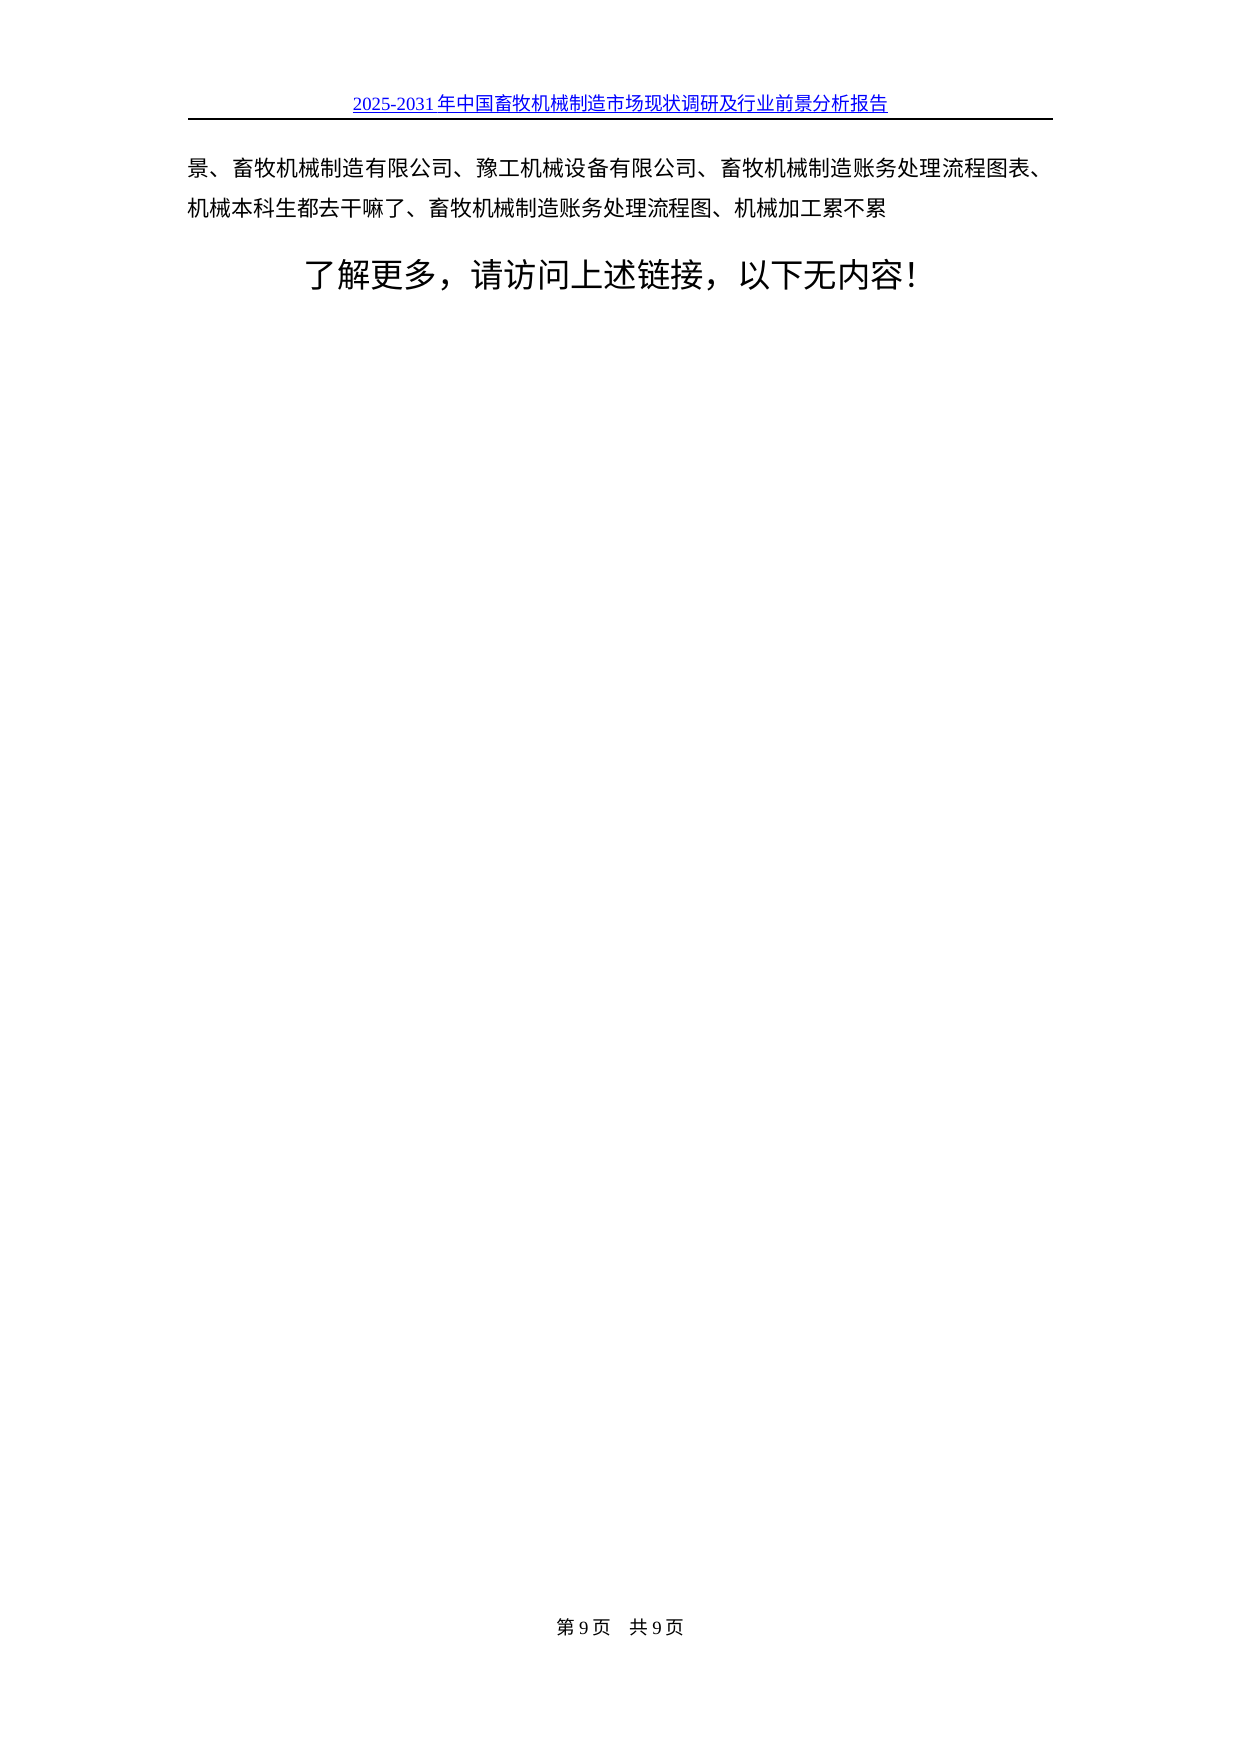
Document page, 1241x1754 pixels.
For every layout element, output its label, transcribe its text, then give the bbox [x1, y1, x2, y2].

title 了解更多，请访问上述链接，以下无内容！ [187, 241, 1053, 306]
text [187, 150, 1053, 223]
